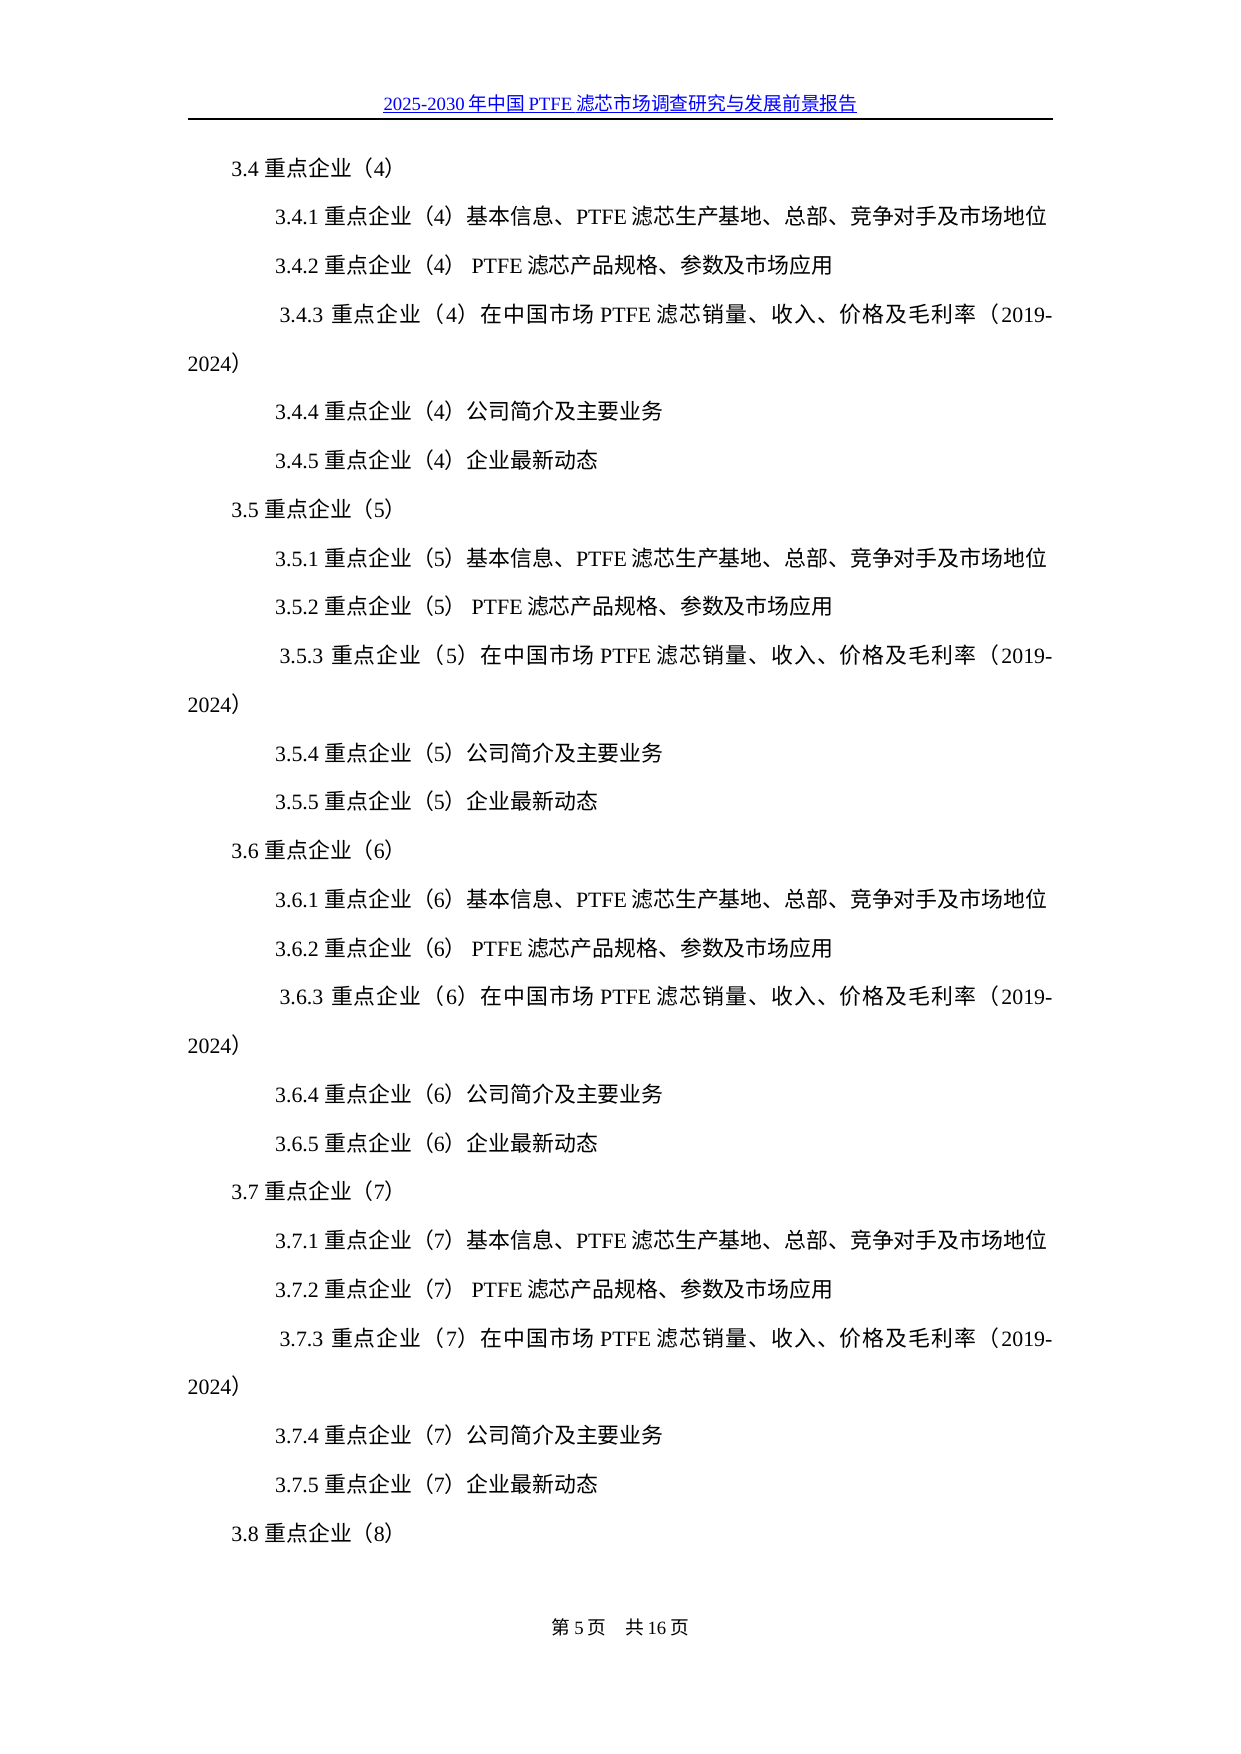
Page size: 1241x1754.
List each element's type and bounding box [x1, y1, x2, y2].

text [187, 150, 1053, 1548]
